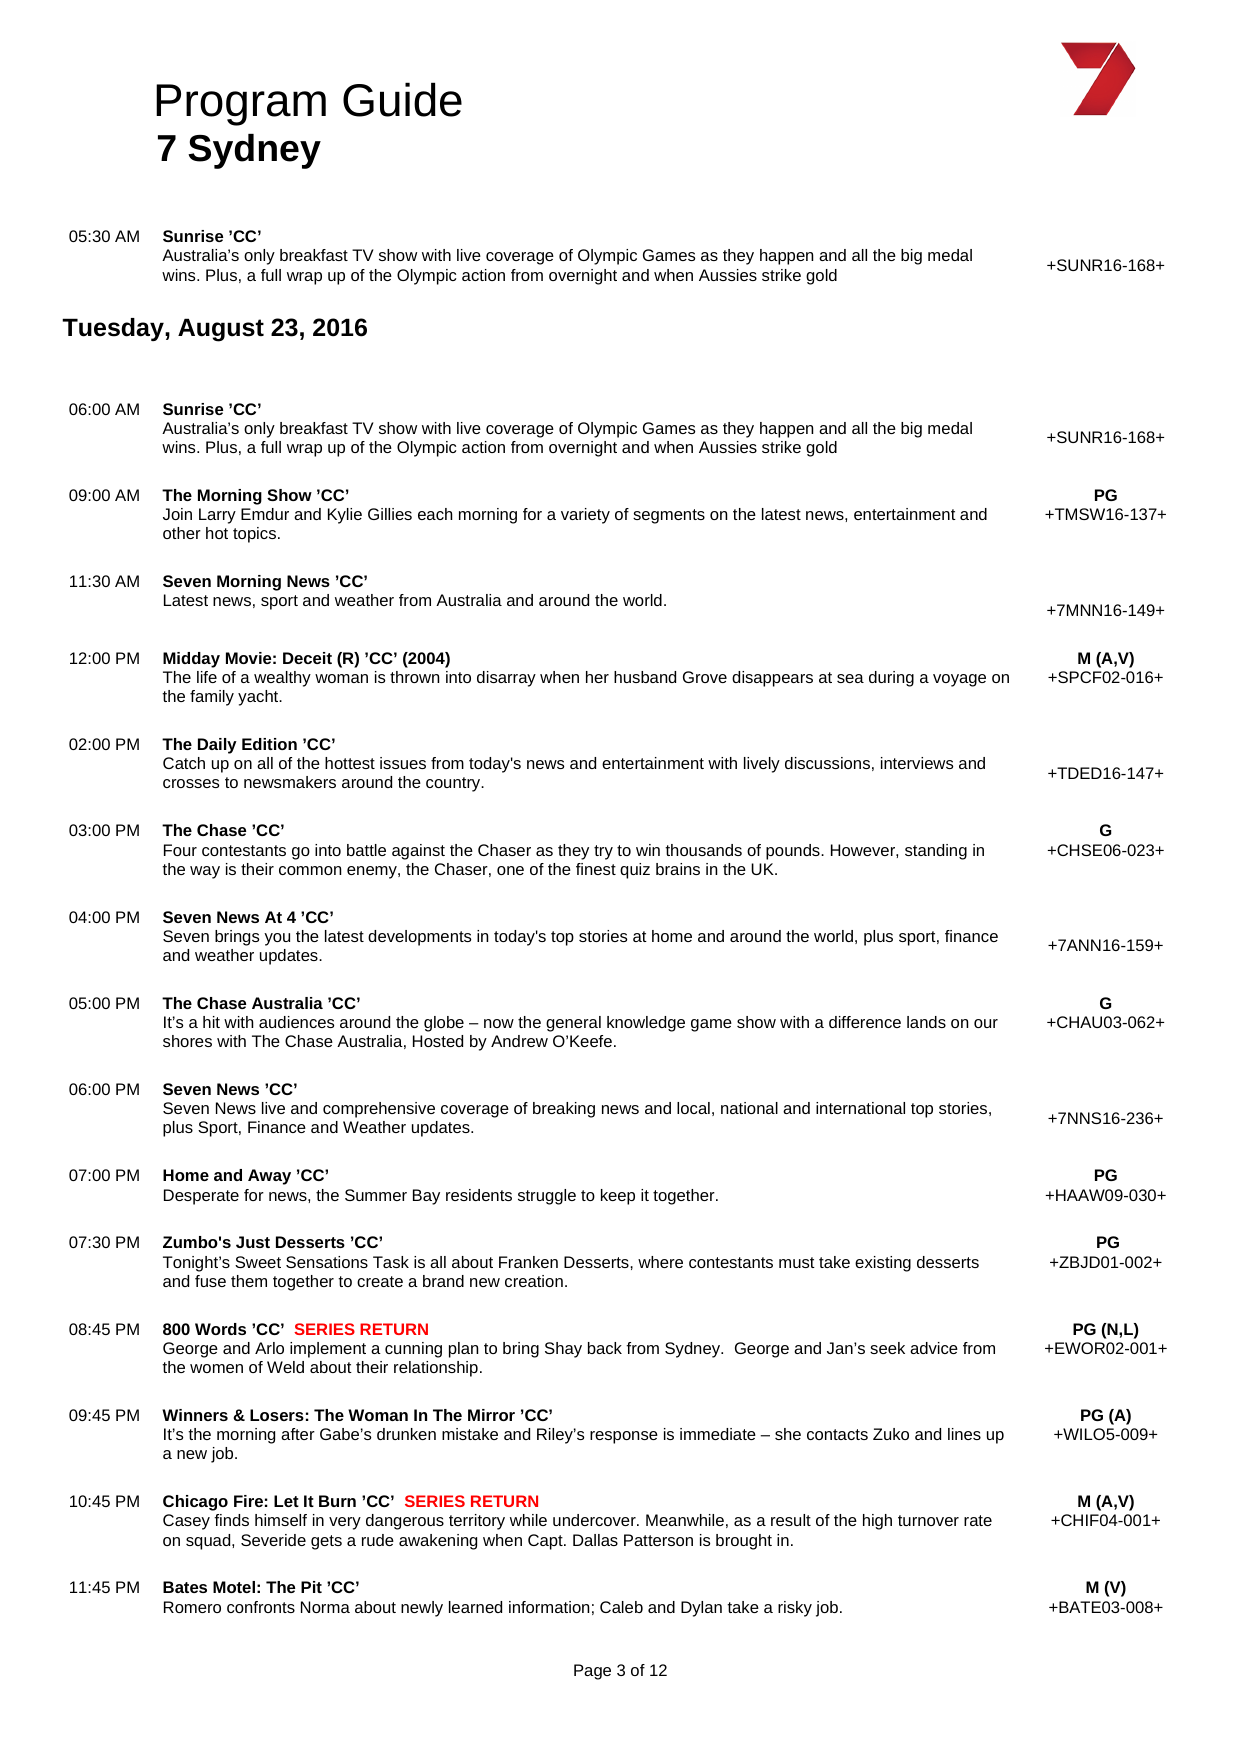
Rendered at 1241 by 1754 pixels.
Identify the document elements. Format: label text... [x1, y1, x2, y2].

table_header 09:45 PM [51, 1406, 151, 1463]
table_header M (A,V) +SPCF02-016+ [1022, 649, 1189, 706]
table_header Winners & Losers: The Woman In The Mirror ’CC’ It’s the morning after Gabe’s drunken mistake and Riley’s response is immediate – she contacts Zuko and lines up a new job. [151, 1406, 1022, 1463]
table_header PG (N,L) +EWOR02-001+ [1022, 1320, 1189, 1377]
table_header The Daily Edition ’CC’ Catch up on all of the hottest issues from today's news and entertainment with lively discussions, interviews and crosses to newsmakers around the country. [151, 735, 1022, 792]
table_header 12:00 PM [51, 649, 151, 706]
table_header 07:30 PM [51, 1233, 151, 1291]
table_header PG (A) +WILO5-009+ [1022, 1406, 1189, 1463]
table_header Seven News ’CC’ Seven News live and comprehensive coverage of breaking news and local, national and international top stories, plus Sport, Finance and Weather updates. [151, 1080, 1022, 1137]
table_header 10:45 PM [51, 1492, 151, 1549]
table_header 06:00 PM [51, 1080, 151, 1137]
table_header +SUNR16-168+ [1022, 227, 1189, 284]
picture [1059, 41, 1137, 117]
table_header M (V) +BATE03-008+ [1022, 1578, 1189, 1617]
table_header The Morning Show ’CC’ Join Larry Emdur and Kylie Gillies each morning for a variety of segments on the latest news, entertainment and other hot topics. [151, 486, 1022, 543]
table_header +SUNR16-168+ [1022, 400, 1189, 457]
table_header PG +HAAW09-030+ [1022, 1166, 1189, 1204]
table_header 800 Words ’CC’ SERIES RETURN George and Arlo implement a cunning plan to bring Shay back from Sydney. George and Jan’s seek advice from the women of Weld about their relationship. [151, 1320, 1022, 1377]
table_header +7MNN16-149+ [1022, 572, 1189, 620]
table_header 11:30 AM [51, 572, 151, 620]
table_header 11:45 PM [51, 1578, 151, 1617]
table_header Chicago Fire: Let It Burn ’CC’ SERIES RETURN Casey finds himself in very dangerous territory while undercover. Meanwhile, as a result of the high turnover rate on squad, Severide gets a rude awakening when Capt. Dallas Patterson is brought in. [151, 1492, 1022, 1549]
table_header +7ANN16-159+ [1022, 908, 1189, 965]
table_header Sunrise ’CC’ Australia’s only breakfast TV show with live coverage of Olympic Games as they happen and all the big medal wins. Plus, a full wrap up of the Olympic action from overnight and when Aussies strike gold [151, 400, 1022, 457]
table_header M (A,V) +CHIF04-001+ [1022, 1492, 1189, 1549]
table_header 08:45 PM [51, 1320, 151, 1377]
table_header G +CHAU03-062+ [1022, 994, 1189, 1051]
table_header +7NNS16-236+ [1022, 1080, 1189, 1137]
table_header Seven Morning News ’CC’ Latest news, sport and weather from Australia and around the world. [151, 572, 1022, 620]
table_header Bates Motel: The Pit ’CC’ Romero confronts Norma about newly learned information; Caleb and Dylan take a risky job. [151, 1578, 1022, 1617]
table_header PG +ZBJD01-002+ [1022, 1233, 1189, 1291]
table_header Sunrise ’CC’ Australia’s only breakfast TV show with live coverage of Olympic Games as they happen and all the big medal wins. Plus, a full wrap up of the Olympic action from overnight and when Aussies strike gold [151, 227, 1022, 284]
table_header Seven News At 4 ’CC’ Seven brings you the latest developments in today's top stories at home and around the world, plus sport, finance and weather updates. [151, 908, 1022, 965]
table_header Zumbo's Just Desserts ’CC’ Tonight’s Sweet Sensations Task is all about Franken Desserts, where contestants must take existing desserts and fuse them together to create a brand new creation. [151, 1233, 1022, 1291]
table_header +TDED16-147+ [1022, 735, 1189, 792]
table_header The Chase Australia ’CC’ It’s a hit with audiences around the globe – now the general knowledge game show with a difference lands on our shores with The Chase Australia, Hosted by Andrew O’Keefe. [151, 994, 1022, 1051]
table_header 09:00 AM [51, 486, 151, 543]
table_header Home and Away ’CC’ Desperate for news, the Summer Bay residents struggle to keep it together. [151, 1166, 1022, 1204]
table_header 02:00 PM [51, 735, 151, 792]
table_header 07:00 PM [51, 1166, 151, 1204]
text Tuesday, August 23, 2016 [62, 313, 1178, 342]
table_header Midday Movie: Deceit (R) ’CC’ (2004) The life of a wealthy woman is thrown into disarray when her husband Grove disappears at sea during a voyage on the family yacht. [151, 649, 1022, 706]
table_header 06:00 AM [51, 400, 151, 457]
table_header 05:30 AM [51, 227, 151, 284]
table_header The Chase ’CC’ Four contestants go into battle against the Chaser as they try to win thousands of pounds. However, standing in the way is their common enemy, the Chaser, one of the finest quiz brains in the UK. [151, 821, 1022, 879]
table_header 03:00 PM [51, 821, 151, 879]
table_header G +CHSE06-023+ [1022, 821, 1189, 879]
table_header 05:00 PM [51, 994, 151, 1051]
table_header 04:00 PM [51, 908, 151, 965]
table_header PG +TMSW16-137+ [1022, 486, 1189, 543]
